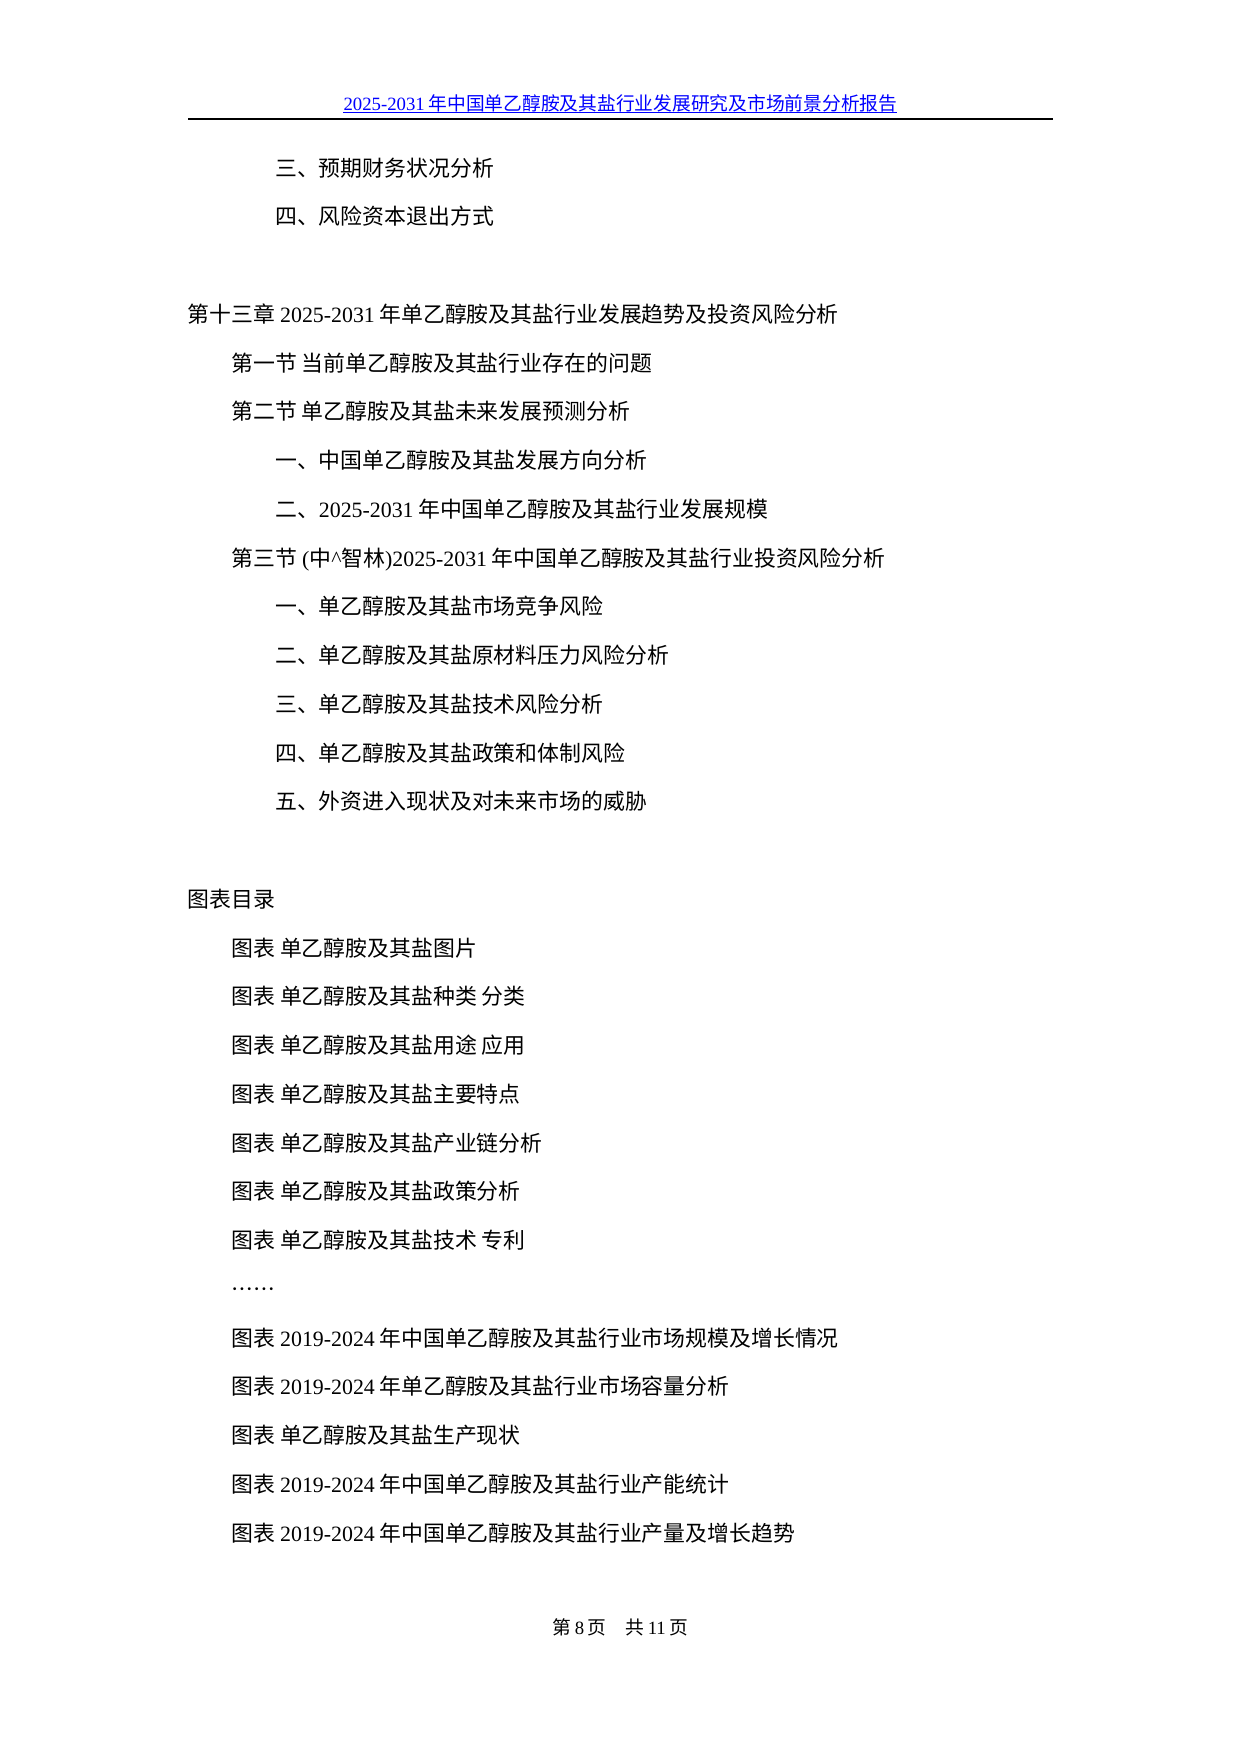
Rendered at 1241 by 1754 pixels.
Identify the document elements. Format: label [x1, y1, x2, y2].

text [187, 150, 1053, 1548]
